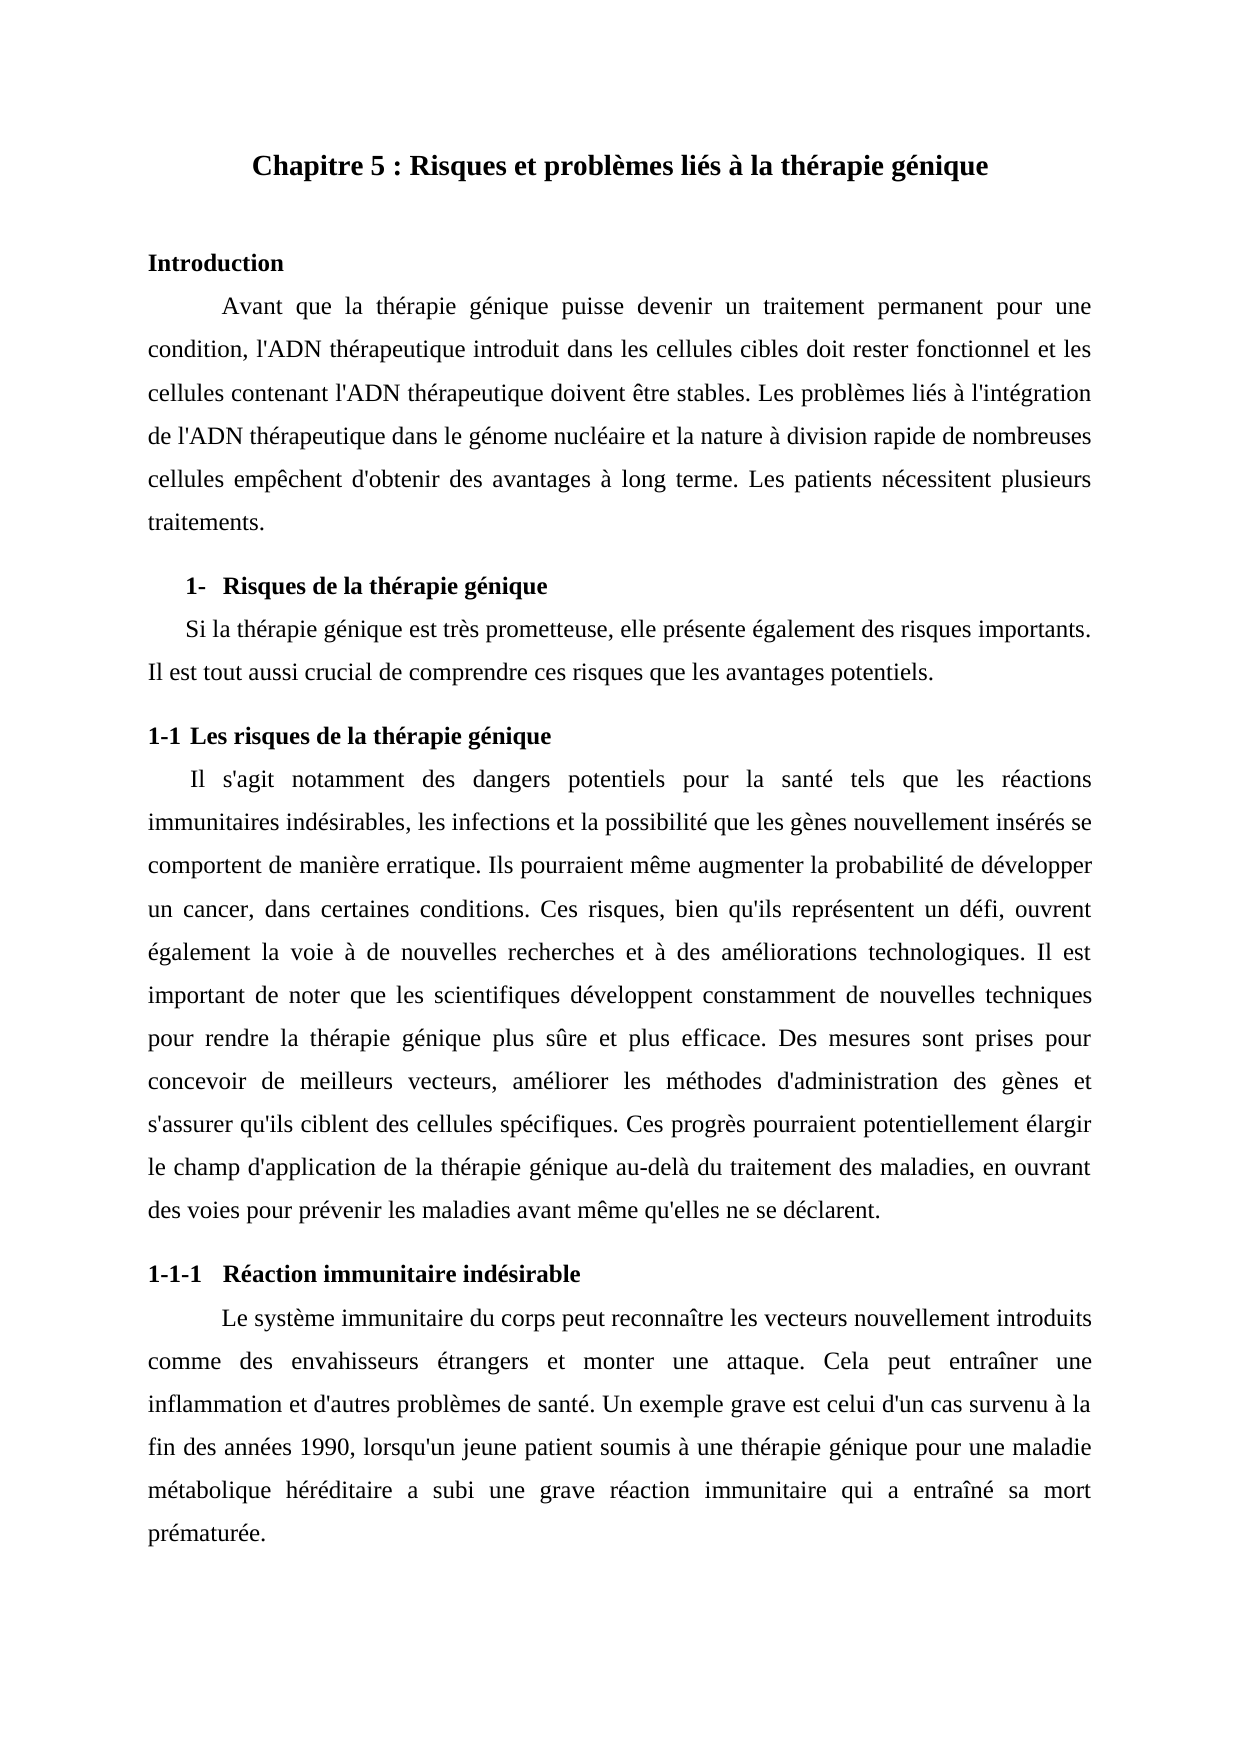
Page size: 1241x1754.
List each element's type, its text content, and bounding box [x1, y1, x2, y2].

list Réaction immunitaire indésirable [148, 1259, 1093, 1288]
text Si la thérapie génique est très prometteuse, elle présente également des risques importants. Il est tout aussi crucial de comprendre ces risques que les avantages potentiels. [148, 614, 1093, 686]
text Chapitre 5 : Risques et problèmes liés à la thérapie génique [148, 148, 1093, 181]
text Avant que la thérapie génique puisse devenir un traitement permanent pour une condition, l'ADN thérapeutique introduit dans les cellules cibles doit rester fonctionnel et les cellules contenant l'ADN thérapeutique doivent être stables. Les problèmes liés à l'intégration de l'ADN thérapeutique dans le génome nucléaire et la nature à division rapide de nombreuses cellules empêchent d'obtenir des avantages à long terme. Les patients nécessitent plusieurs traitements. [148, 291, 1093, 536]
list Les risques de la thérapie génique [148, 721, 1093, 750]
text Introduction [148, 248, 1093, 277]
text Le système immunitaire du corps peut reconnaître les vecteurs nouvellement introduits comme des envahisseurs étrangers et monter une attaque. Cela peut entraîner une inflammation et d'autres problèmes de santé. Un exemple grave est celui d'un cas survenu à la fin des années 1990, lorsqu'un jeune patient soumis à une thérapie génique pour une maladie métabolique héréditaire a subi une grave réaction immunitaire qui a entraîné sa mort prématurée. [148, 1303, 1093, 1547]
text Il s'agit notamment des dangers potentiels pour la santé tels que les réactions immunitaires indésirables, les infections et la possibilité que les gènes nouvellement insérés se comportent de manière erratique. Ils pourraient même augmenter la probabilité de développer un cancer, dans certaines conditions. Ces risques, bien qu'ils représentent un défi, ouvrent également la voie à de nouvelles recherches et à des améliorations technologiques. Il est important de noter que les scientifiques développent constamment de nouvelles techniques pour rendre la thérapie génique plus sûre et plus efficace. Des mesures sont prises pour concevoir de meilleurs vecteurs, améliorer les méthodes d'administration des gènes et s'assurer qu'ils ciblent des cellules spécifiques. Ces progrès pourraient potentiellement élargir le champ d'application de la thérapie génique au-delà du traitement des maladies, en ouvrant des voies pour prévenir les maladies avant même qu'elles ne se déclarent. [148, 764, 1093, 1224]
list Risques de la thérapie génique [185, 571, 1093, 600]
